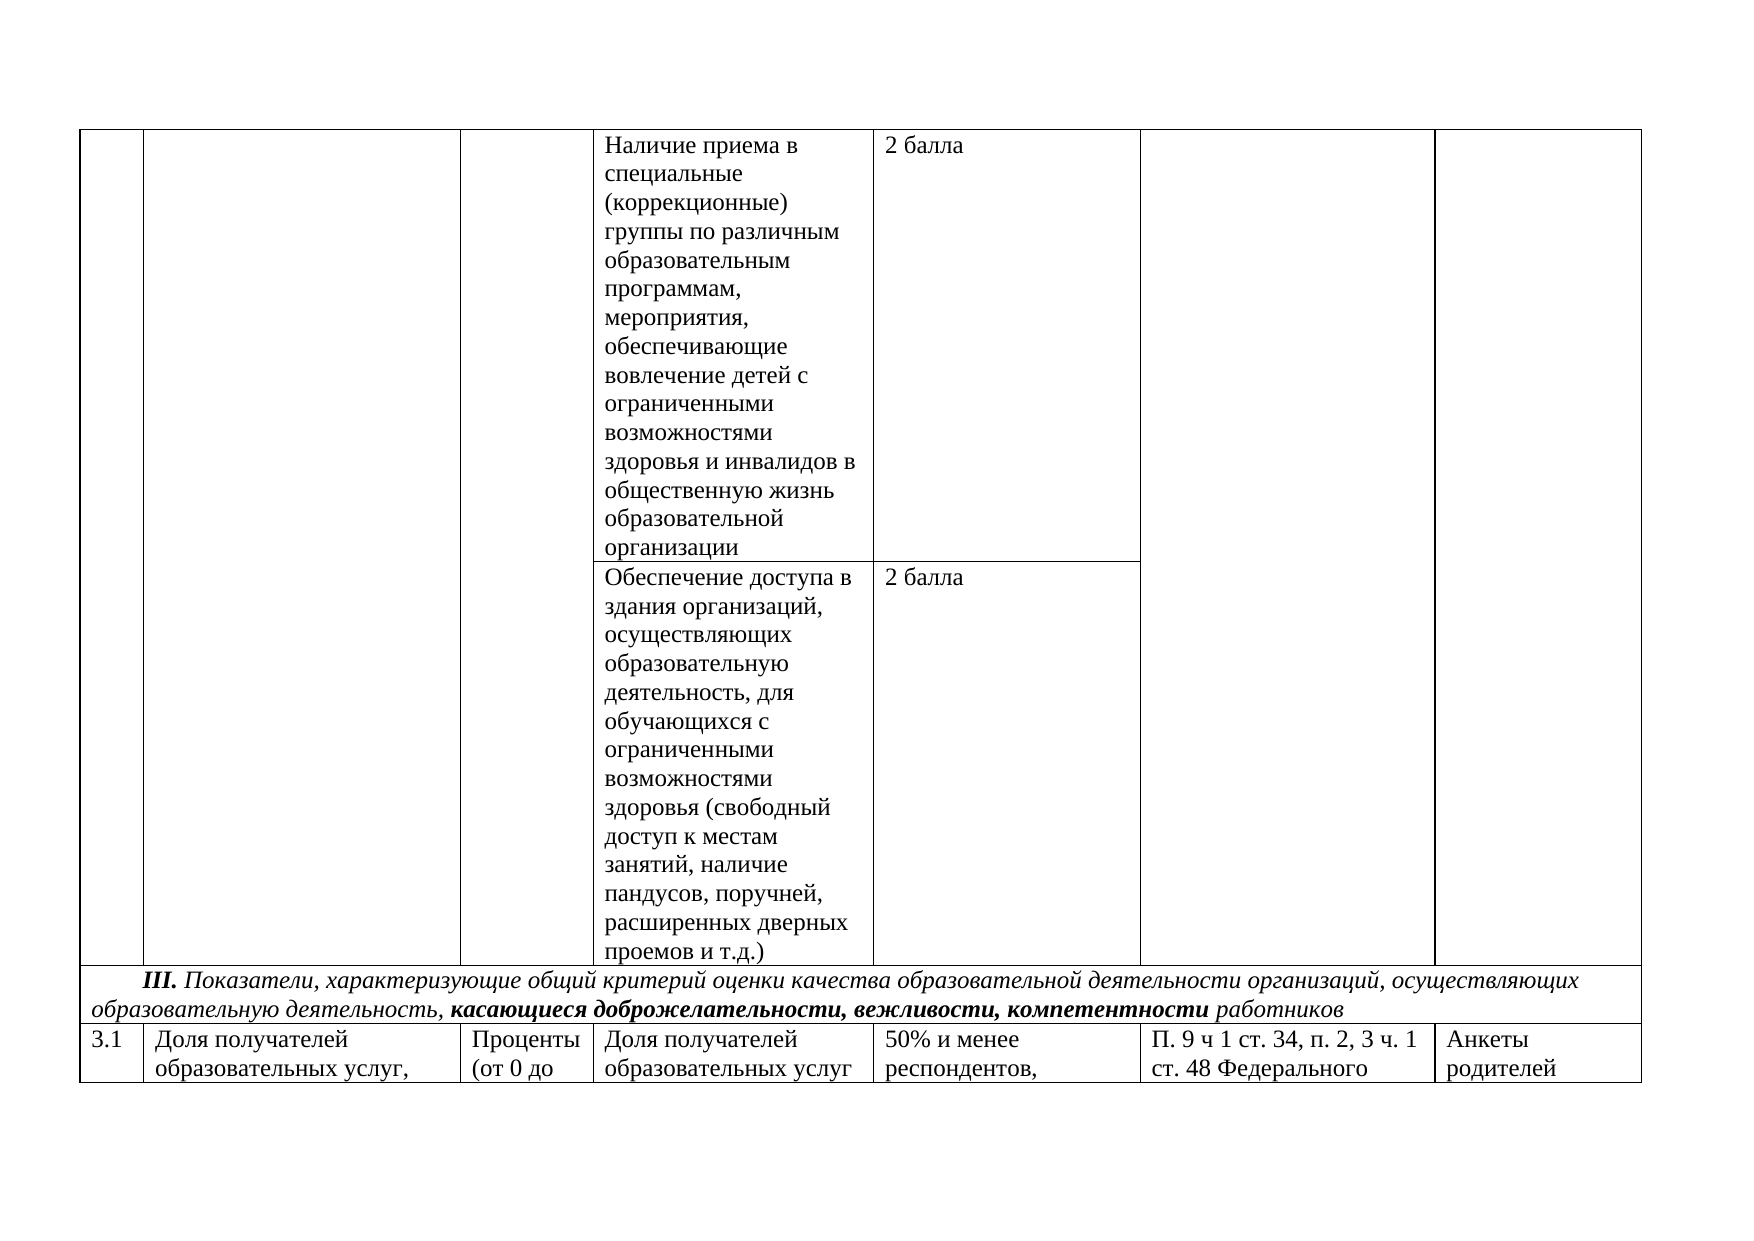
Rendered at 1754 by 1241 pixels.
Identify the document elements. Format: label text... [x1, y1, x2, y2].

table_cell 3.1 [81, 1024, 143, 1082]
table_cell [1141, 1024, 1434, 1082]
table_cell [461, 1024, 593, 1082]
table_cell 2 балла [874, 130, 1140, 561]
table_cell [1436, 1024, 1641, 1082]
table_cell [874, 1024, 1140, 1082]
table_cell Наличие приема в специальные (коррекционные) группы по различным образовательным программам, мероприятия, обеспечивающие вовлечение детей с ограниченными возможностями здоровья и инвалидов в общественную жизнь образовательной организации [594, 130, 873, 561]
table_cell III. Показатели, характеризующие общий критерий оценки качества образовательной деятельности организаций, осуществляющих образовательную деятельность, касающиеся доброжелательности, вежливости, компетентности работников [81, 966, 1641, 1023]
table_cell Обеспечение доступа в здания организаций, осуществляющих образовательную деятельность, для обучающихся с ограниченными возможностями здоровья (свободный доступ к местам занятий, наличие пандусов, поручней, расширенных дверных проемов и т.д.) [594, 562, 873, 964]
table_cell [594, 1024, 873, 1082]
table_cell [144, 1024, 460, 1082]
table_cell 2 балла [874, 562, 1140, 964]
